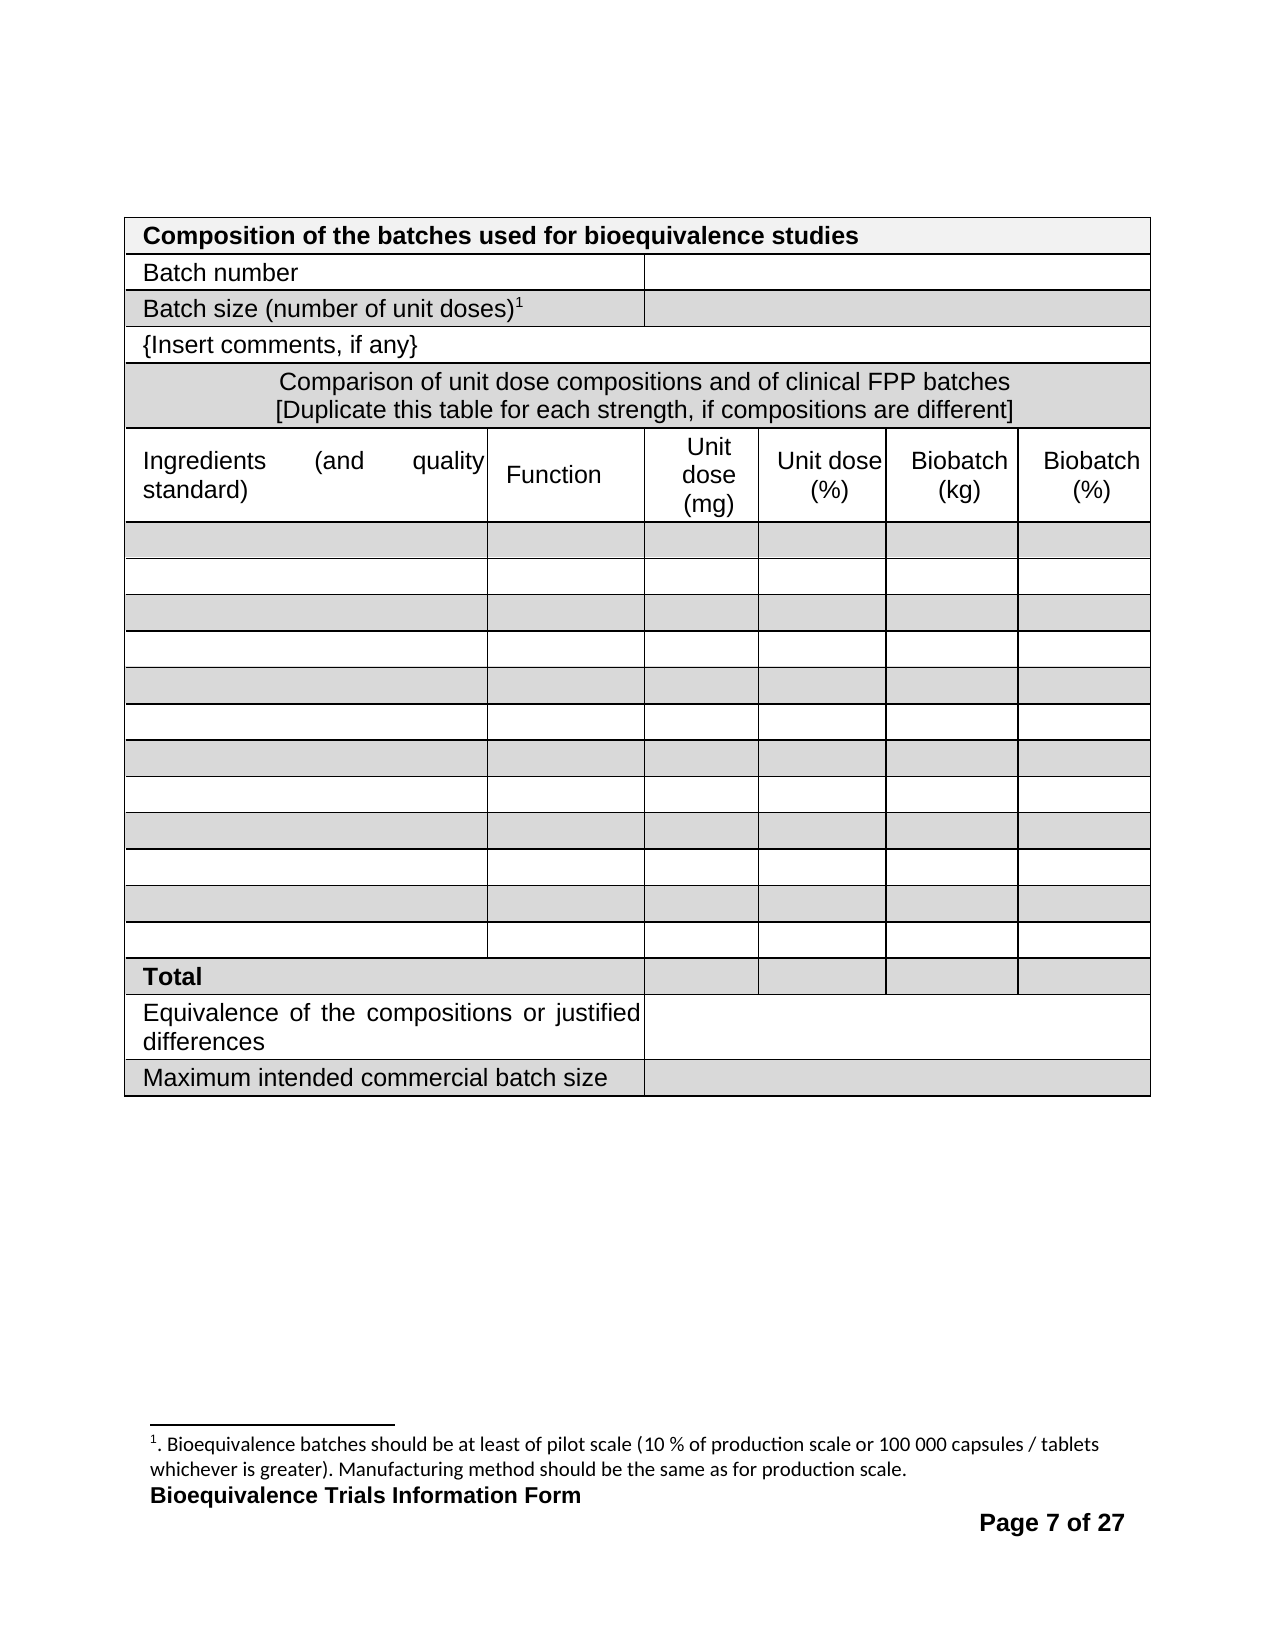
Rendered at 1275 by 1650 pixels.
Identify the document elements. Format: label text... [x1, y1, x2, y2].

table_cell [887, 632, 1017, 666]
table_cell [1019, 705, 1150, 739]
table_cell [887, 813, 1017, 848]
table_cell [488, 850, 644, 884]
table_cell Biobatch (%) [1019, 429, 1150, 521]
table_cell [1019, 632, 1150, 666]
table_cell [125, 849, 487, 884]
table_cell [488, 668, 644, 703]
table_cell [125, 522, 487, 557]
table_cell [887, 668, 1017, 703]
table_cell [645, 995, 1150, 1059]
table_cell Biobatch (kg) [887, 429, 1017, 521]
table_cell [645, 813, 758, 848]
table_cell [125, 813, 487, 848]
table_cell [645, 255, 1150, 289]
table_cell [1019, 595, 1150, 630]
table_cell [488, 886, 644, 921]
table_cell [759, 959, 885, 994]
table_cell [1019, 923, 1150, 957]
table_cell [1019, 777, 1150, 812]
table_cell [645, 705, 758, 739]
table_cell [759, 705, 885, 739]
table_cell [887, 959, 1017, 994]
table_cell [887, 886, 1017, 921]
table_cell [125, 704, 487, 739]
table_cell Comparison of unit dose compositions and of clinical FPP batches [Duplicate this table for each strength, if compositions are different] [125, 363, 1150, 427]
table_cell [488, 559, 644, 594]
table_cell [887, 777, 1017, 812]
table_cell [759, 595, 885, 630]
table_cell [645, 632, 758, 666]
table_cell [125, 559, 487, 594]
table_cell Equivalence of the compositions or justified differences [125, 995, 644, 1059]
table_cell [645, 523, 758, 557]
table_header Composition of the batches used for bioequivalence studies [125, 218, 1150, 253]
table_cell Unit dose (%) [759, 429, 885, 521]
table_cell [1019, 559, 1150, 594]
table_cell [645, 559, 758, 594]
table_cell [887, 741, 1017, 776]
table_cell [759, 523, 885, 557]
table_cell [488, 705, 644, 739]
table_cell [645, 850, 758, 884]
table_cell Batch number [125, 254, 644, 289]
table_cell Function [488, 429, 644, 521]
table_cell Maximum intended commercial batch size [125, 1060, 644, 1095]
table_cell [887, 523, 1017, 557]
table_cell [645, 741, 758, 776]
table_cell [125, 777, 487, 812]
table_cell [488, 777, 644, 812]
table_cell [759, 923, 885, 957]
table_cell [645, 777, 758, 812]
table_cell [645, 959, 758, 994]
table_cell [125, 740, 487, 776]
table_cell [887, 705, 1017, 739]
table_cell [1019, 741, 1150, 776]
table_cell [645, 923, 758, 957]
table_cell [125, 631, 487, 666]
table_cell [887, 923, 1017, 957]
table_cell [759, 886, 885, 921]
table_cell [125, 886, 487, 921]
table_cell Total [125, 958, 644, 994]
table_cell [645, 1060, 1150, 1095]
table_cell [1019, 523, 1150, 557]
table_cell [887, 850, 1017, 884]
table_cell [759, 668, 885, 703]
table_cell [488, 523, 644, 557]
table_cell [759, 850, 885, 884]
table_cell [759, 632, 885, 666]
table_cell [645, 668, 758, 703]
table_cell [645, 291, 1150, 326]
table_cell [1019, 886, 1150, 921]
table_cell [125, 922, 487, 957]
table_cell [759, 777, 885, 812]
table_cell [1019, 813, 1150, 848]
table_cell [488, 595, 644, 630]
table_cell [1019, 668, 1150, 703]
table_cell Ingredients (and quality standard) [125, 428, 487, 521]
table_cell [1019, 850, 1150, 884]
table_cell [645, 595, 758, 630]
table_cell [488, 813, 644, 848]
table_cell [645, 886, 758, 921]
table_cell [887, 559, 1017, 594]
table_cell [759, 559, 885, 594]
table_cell {Insert comments, if any} [125, 327, 1150, 362]
table_cell [488, 632, 644, 666]
table_cell [488, 741, 644, 776]
table_cell [125, 668, 487, 703]
table_cell [1019, 959, 1150, 994]
table_cell [759, 741, 885, 776]
table_cell Batch size (number of unit doses) [125, 290, 644, 326]
table_cell [887, 595, 1017, 630]
table_cell [759, 813, 885, 848]
table_cell [488, 923, 644, 957]
table_cell [125, 595, 487, 630]
table_cell Unit dose (mg) [645, 429, 758, 521]
